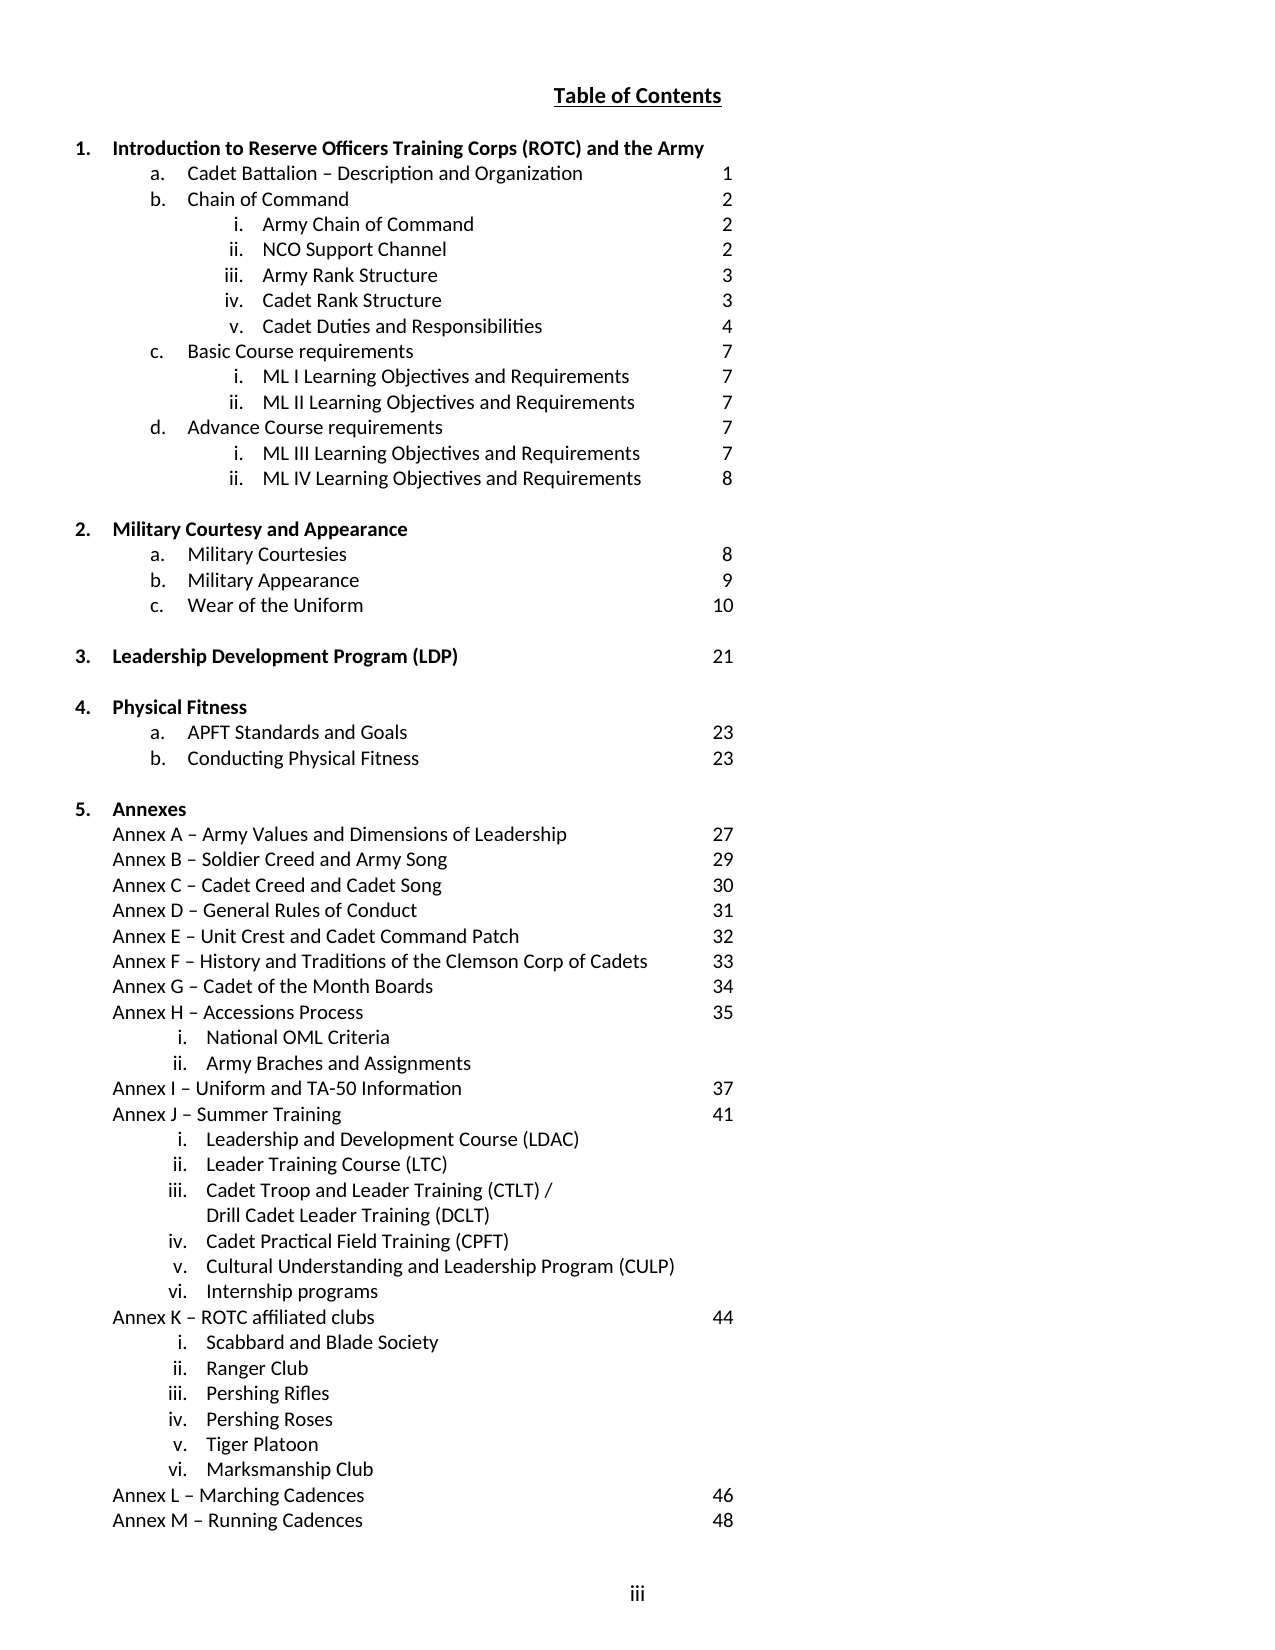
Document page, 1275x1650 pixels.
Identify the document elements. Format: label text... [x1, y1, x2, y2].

text Annex A – Army Values and Dimensions of Leadership 27 [37, 821, 1237, 847]
list Leader Training Course (LTC) [187, 1152, 1237, 1177]
text Annex H – Accessions Process 35 [37, 999, 1237, 1024]
list Cadet Troop and Leader Training (CTLT) / [187, 1177, 1237, 1202]
list Army Rank Structure 3 [244, 262, 1237, 287]
list Cadet Duties and Responsibilities 4 [244, 313, 1237, 338]
list Physical Fitness [75, 694, 1237, 719]
list ML II Learning Objectives and Requirements 7 [244, 389, 1237, 414]
list Scabbard and Blade Society [187, 1329, 1237, 1355]
list Cultural Understanding and Leadership Program (CULP) [187, 1253, 1237, 1279]
list Pershing Rifles [187, 1380, 1237, 1406]
list National OML Criteria [187, 1024, 1237, 1050]
text Annex K – ROTC affiliated clubs 44 [37, 1304, 1237, 1329]
text Annex M – Running Cadences 48 [37, 1507, 1237, 1533]
text Annex L – Marching Cadences 46 [37, 1482, 1237, 1507]
list Basic Course requirements 7 [150, 338, 1237, 364]
list Cadet Battalion – Description and Organization 1 [150, 160, 1237, 186]
list Military Courtesies 8 [150, 542, 1237, 567]
list Military Appearance 9 [150, 567, 1237, 592]
list Internship programs [187, 1279, 1237, 1304]
list Marksmanship Club [187, 1457, 1237, 1482]
list ML III Learning Objectives and Requirements 7 [244, 440, 1237, 465]
list Introduction to Reserve Officers Training Corps (ROTC) and the Army [75, 135, 1237, 160]
text Table of Contents [37, 81, 1237, 109]
list NCO Support Channel 2 [244, 237, 1237, 262]
list Chain of Command 2 [150, 186, 1237, 211]
list Ranger Club [187, 1355, 1237, 1380]
list Annexes [75, 796, 1237, 821]
text Annex I – Uniform and TA-50 Information 37 [37, 1075, 1237, 1101]
text Annex J – Summer Training 41 [37, 1101, 1237, 1126]
list Cadet Practical Field Training (CPFT) [187, 1228, 1237, 1253]
list Conducting Physical Fitness 23 [150, 745, 1237, 770]
list Advance Course requirements 7 [150, 414, 1237, 440]
text Annex D – General Rules of Conduct 31 [37, 897, 1237, 923]
list ML IV Learning Objectives and Requirements 8 [244, 465, 1237, 491]
text Annex G – Cadet of the Month Boards 34 [37, 974, 1237, 999]
list Army Braches and Assignments [187, 1050, 1237, 1075]
list Drill Cadet Leader Training (DCLT) [206, 1202, 1237, 1228]
list ML I Learning Objectives and Requirements 7 [244, 364, 1237, 389]
text Annex E – Unit Crest and Cadet Command Patch 32 [37, 923, 1237, 948]
list Wear of the Uniform 10 [150, 592, 1237, 618]
list APFT Standards and Goals 23 [150, 719, 1237, 745]
list Cadet Rank Structure 3 [244, 287, 1237, 313]
text Annex B – Soldier Creed and Army Song 29 [37, 847, 1237, 872]
text Annex F – History and Traditions of the Clemson Corp of Cadets 33 [37, 948, 1237, 974]
list Pershing Roses [187, 1406, 1237, 1431]
text Annex C – Cadet Creed and Cadet Song 30 [37, 872, 1237, 897]
list Tiger Platoon [187, 1431, 1237, 1457]
list Leadership Development Program (LDP) 21 [75, 643, 1237, 669]
list Military Courtesy and Appearance [75, 516, 1237, 542]
list Leadership and Development Course (LDAC) [187, 1126, 1237, 1152]
list Army Chain of Command 2 [244, 211, 1237, 237]
